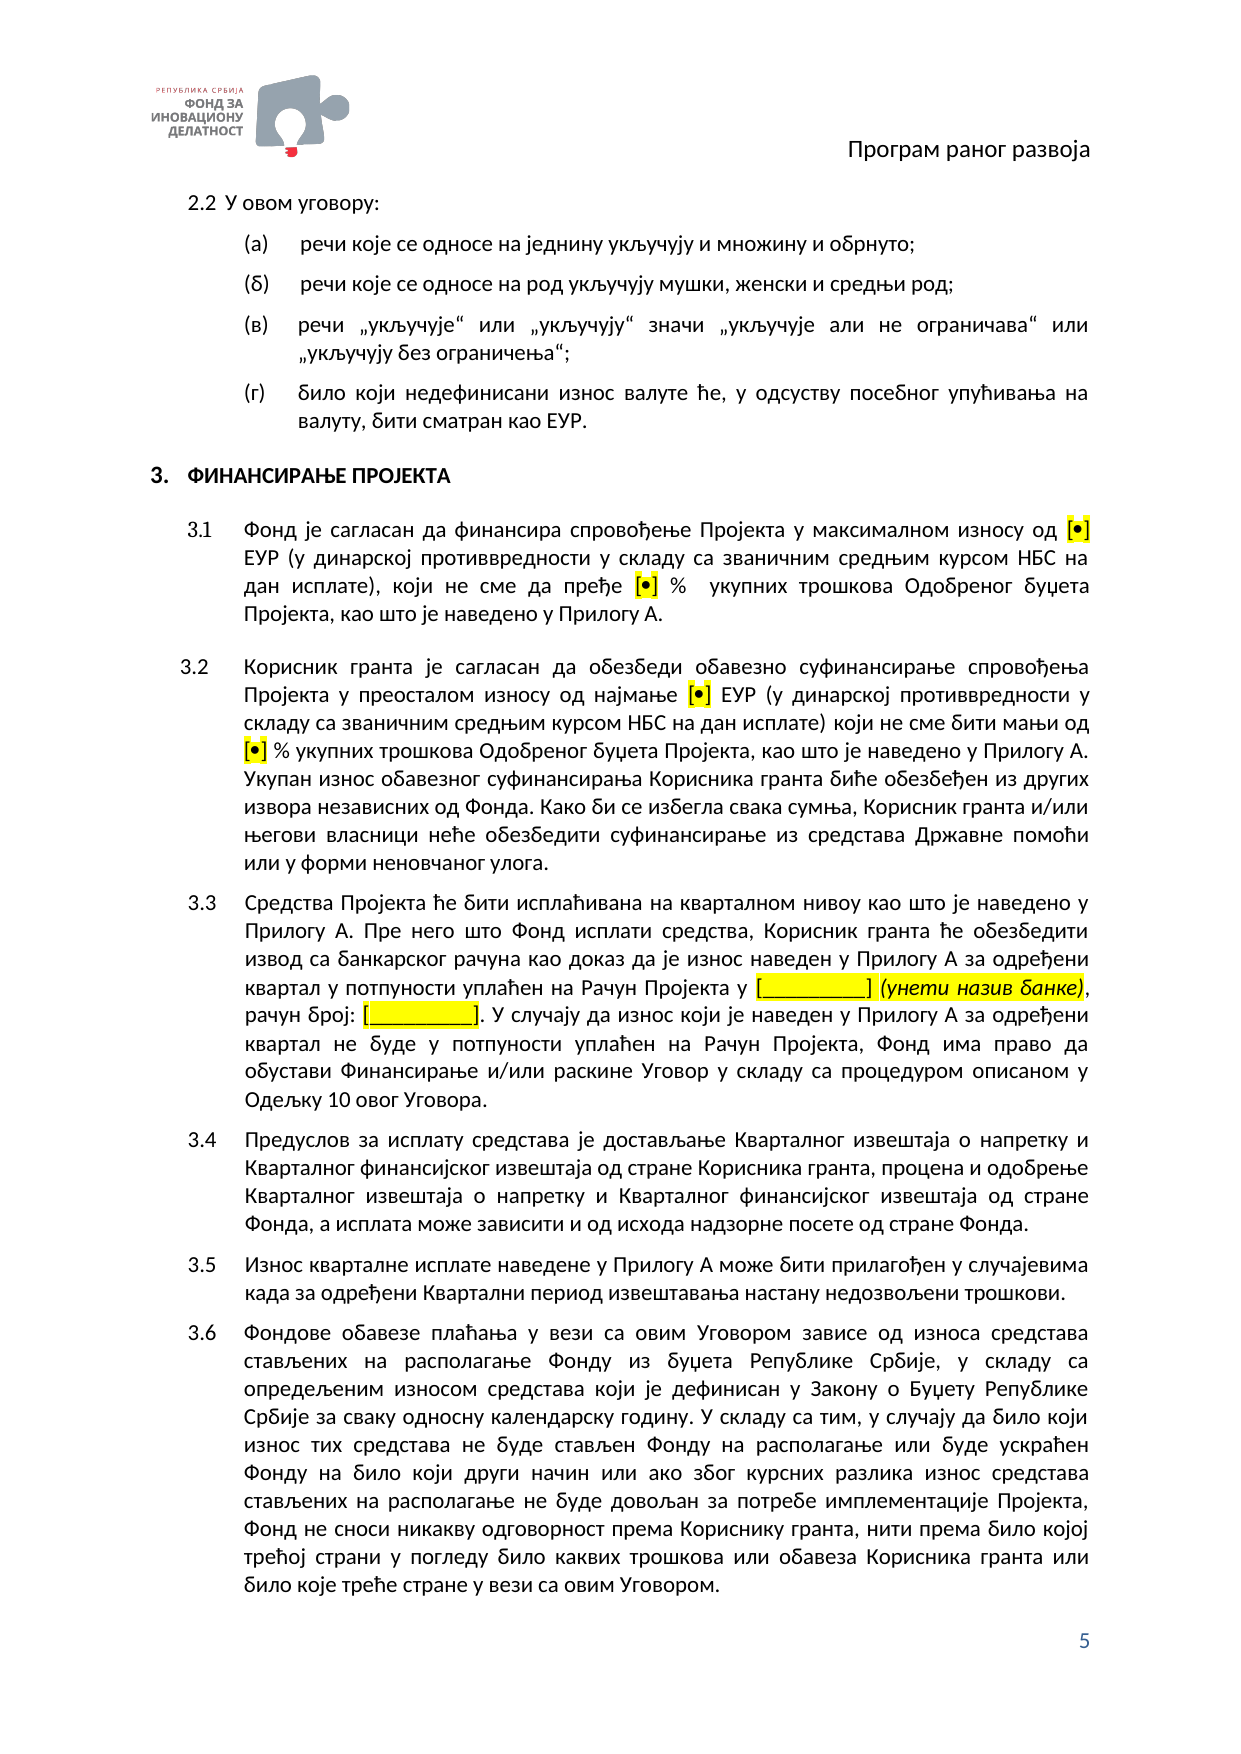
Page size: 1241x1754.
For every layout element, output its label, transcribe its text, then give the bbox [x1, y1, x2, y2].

subtitle Фондове обавезе плаћања у вези са овим Уговором зависе од износа средстава стављених на располагање Фонду из буџета Републике Србије, у складу са опредељеним износом средстава који је дефинисан у Закону о Буџету Републике Србије за сваку односну календарску годину. У складу са тим, у случају да било који износ тих средстава не буде стављен Фонду на располагање или буде ускраћен Фонду на било који други начин или ако због курсних разлика износ средстава стављених на располагање не буде довољан за потребе имплементације Пројекта, Фонд не сноси никакву одговорност према Кориснику гранта, нити према било којој трећој страни у погледу било каквих трошкова или обавеза Корисника гранта или било које треће стране у вези са овим Уговором. [187, 1318, 1090, 1598]
text (в) речи „укључује“ или „укључују“ значи „укључује али не ограничава“ или „укључују без ограничења“; [244, 310, 1090, 366]
subtitle У овом уговору: [187, 188, 1090, 216]
subtitle Средства Пројекта ће бити исплаћивана на кварталном нивоу као што је наведено у Прилогу А. Пре него што Фонд исплати средства, Корисник гранта ће обезбедити извод са банкарског рачуна као доказ да је износ наведен у Прилогу А за одређени квартал у потпуности уплаћен на Рачун Пројекта у [_________] (унети назив банке), рачун број: [_________]. У случају да износ који је наведен у Прилогу А за одређени квартал не буде у потпуности уплаћен на Рачун Пројекта, Фонд има право да обустави Финансирање и/или раскине Уговор у складу са процедуром описаном у Одељку 10 овог Уговора. [187, 888, 1090, 1113]
text (б) речи које се односе на род укључују мушки, женски и средњи род; [169, 269, 1090, 297]
subtitle Фонд је сагласан да финансира спровођење Пројекта у максималном износу од [] ЕУР (у динарској противвредности у складу са званичним средњим курсом НБС на дан исплате), који не сме да пређе [] % укупних трошкова Одобреног буџета Пројекта, као што је наведено у Прилогу А. [187, 515, 1090, 627]
subtitle Износ кварталне исплате наведене у Прилогу А може бити прилагођен у случајевима када за одређени Квартални период извештавања настану недозвољени трошкови. [187, 1250, 1090, 1306]
text (а) речи које се односе на једнину укључују и множину и обрнуто; [169, 229, 1090, 257]
subtitle ФИНАНСИРАЊЕ ПРОЈЕКТА [150, 459, 1090, 490]
subtitle Предуслов за исплату средстава је достављање Кварталног извештаја о напретку и Кварталног финансијског извештаја од стране Корисникa гранта, процена и одобрење Кварталног извештаја о напретку и Кварталног финансијског извештаја од стране Фонда, а исплата може зависити и од исхода надзорне посете од стране Фонда. [187, 1125, 1090, 1237]
text (г) било који недефинисани износ валуте ће, у одсуству посебног упућивања на валуту, бити сматран као ЕУР. [244, 378, 1090, 434]
subtitle Корисник гранта је сагласaн да обезбеди обавезно суфинансирање спровођења Пројекта у преосталом износу од најмање [] ЕУР (у динарској противвредности у складу са званичним средњим курсом НБС на дан исплате) који не сме бити мањи од [] % укупних трошкова Одобреног буџета Пројекта, као што је наведено у Прилогу А. Укупан износ обавезног суфинансирања Корисникa гранта биће обезбеђен из других извора независних од Фонда. Како би се избегла свака сумња, Корисник гранта и/или његови власници неће обезбедити суфинансирање из средстава Државне помоћи или у форми неновчаног улога. [179, 652, 1090, 876]
picture [150, 75, 350, 158]
